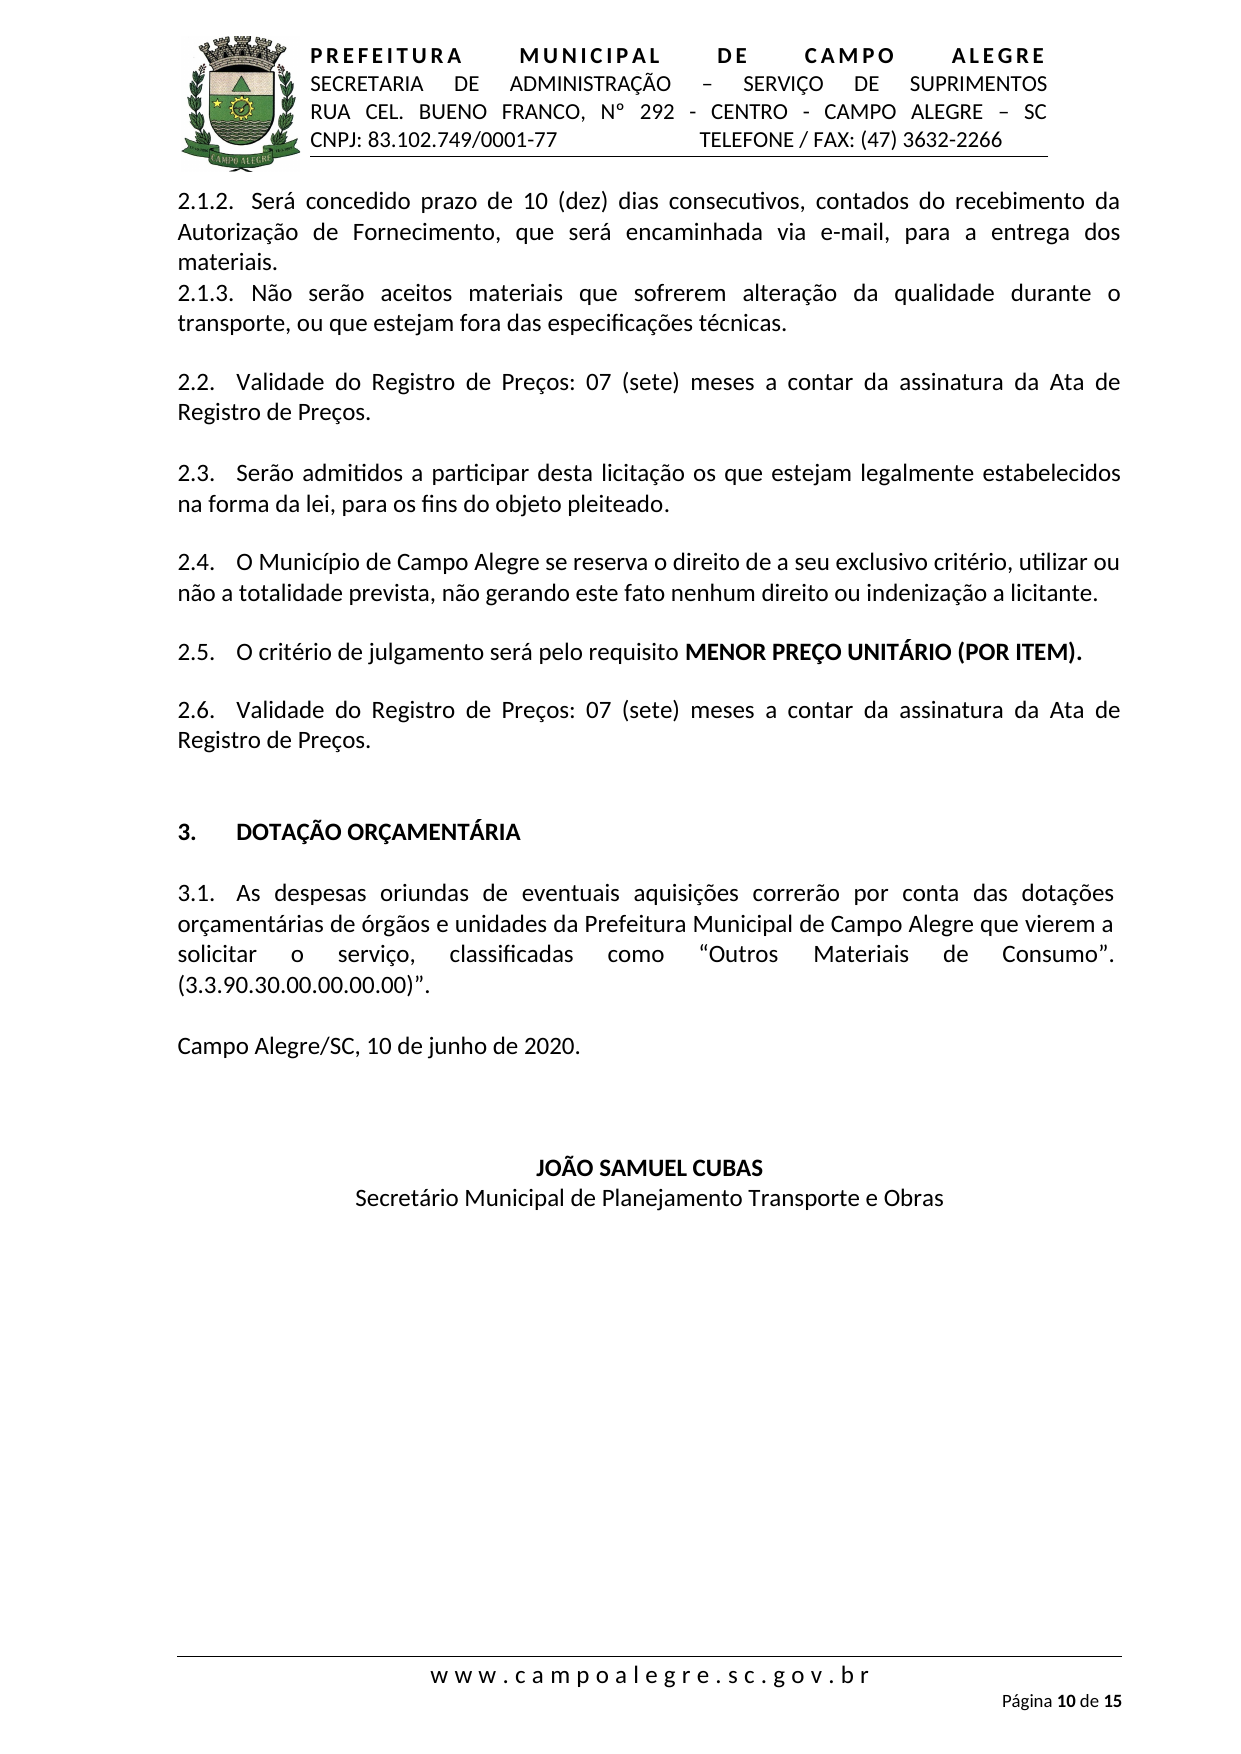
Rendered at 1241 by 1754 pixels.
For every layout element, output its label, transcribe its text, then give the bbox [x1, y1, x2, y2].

list Serão admitidos a participar desta licitação os que estejam legalmente estabelecidos na forma da lei, para os fins do objeto pleiteado. [177, 457, 1122, 518]
list Será concedido prazo de 10 (dez) dias consecutivos, contados do recebimento da Autorização de Fornecimento, que será encaminhada via e-mail, para a entrega dos materiais. [177, 185, 1122, 277]
text Campo Alegre/SC, 10 de junho de 2020. [177, 1030, 1122, 1060]
list As despesas oriundas de eventuais aquisições correrão por conta das dotações orçamentárias de órgãos e unidades da Prefeitura Municipal de Campo Alegre que vierem a solicitar o serviço, classificadas como “Outros Materiais de Consumo”. (3.3.90.30.00.00.00.00)”. [177, 877, 1115, 999]
list Validade do Registro de Preços: 07 (sete) meses a contar da assinatura da Ata de Registro de Preços. [177, 366, 1122, 427]
list Validade do Registro de Preços: 07 (sete) meses a contar da assinatura da Ata de Registro de Preços. [177, 694, 1122, 755]
text JOÃO SAMUEL CUBAS [177, 1152, 1122, 1182]
text Secretário Municipal de Planejamento Transporte e Obras [177, 1182, 1122, 1213]
list Não serão aceitos materiais que sofrerem alteração da qualidade durante o transporte, ou que estejam fora das especificações técnicas. [177, 277, 1122, 338]
picture [181, 36, 300, 172]
list DOTAÇÃO ORÇAMENTÁRIA [177, 816, 1122, 847]
list O critério de julgamento será pelo requisito MENOR PREÇO UNITÁRIO (POR ITEM). [177, 636, 1122, 666]
list O Município de Campo Alegre se reserva o direito de a seu exclusivo critério, utilizar ou não a totalidade prevista, não gerando este fato nenhum direito ou indenização a licitante. [177, 547, 1122, 608]
